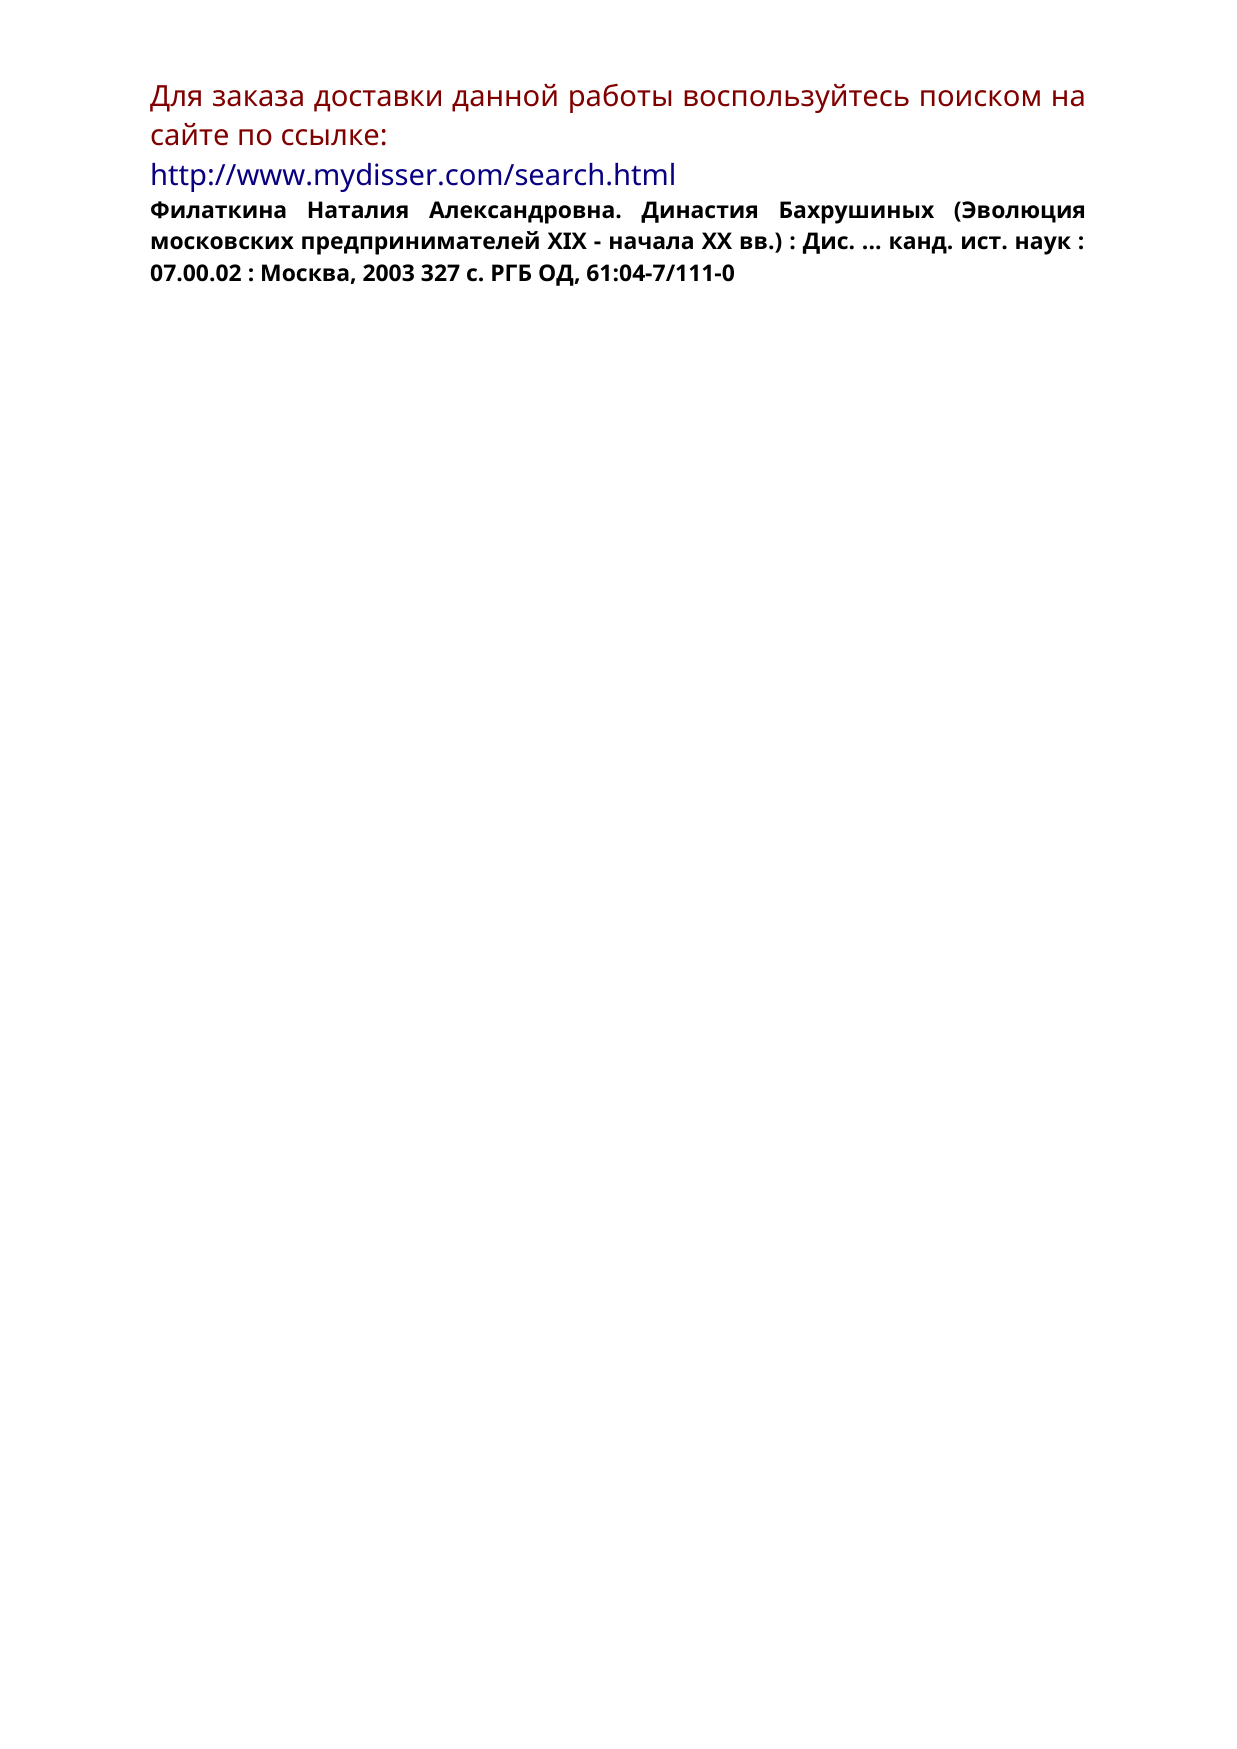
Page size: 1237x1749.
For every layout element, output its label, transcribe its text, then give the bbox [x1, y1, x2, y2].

text Филаткина Наталия Александровна. Династия Бахрушиных (Эволюция московских предпринимателей XIX - начала XX вв.) : Дис. ... канд. ист. наук : 07.00.02 : Москва, 2003 327 c. РГБ ОД, 61:04-7/111-0 [150, 194, 1086, 288]
